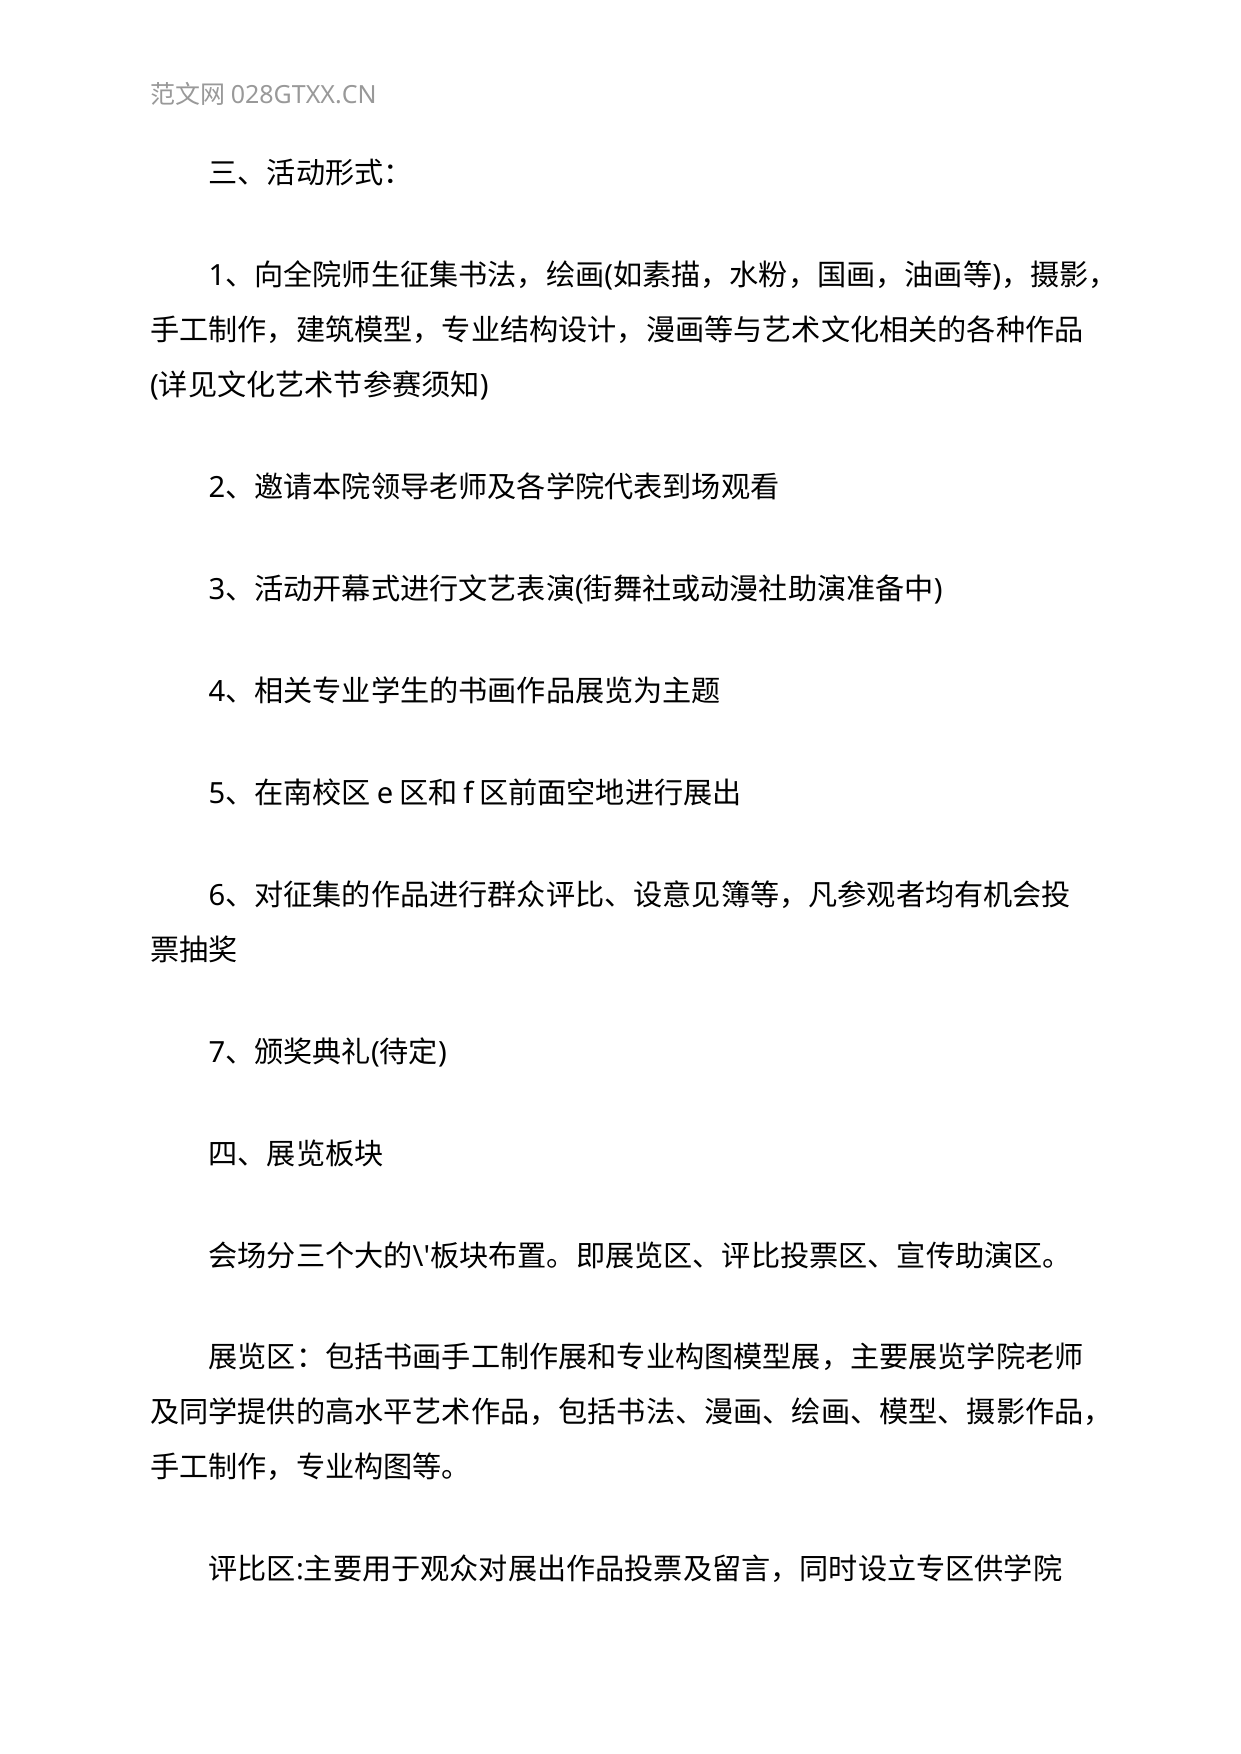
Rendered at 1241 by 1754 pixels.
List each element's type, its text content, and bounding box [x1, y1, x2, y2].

text 4、相关专业学生的书画作品展览为主题 [150, 668, 1090, 710]
text 3、活动开幕式进行文艺表演(街舞社或动漫社助演准备中) [150, 566, 1090, 608]
text 展览区：包括书画手工制作展和专业构图模型展，主要展览学院老师及同学提供的高水平艺术作品，包括书法、漫画、绘画、模型、摄影作品，手工制作，专业构图等。 [150, 1334, 1090, 1486]
text 7、颁奖典礼(待定) [150, 1028, 1090, 1071]
text 6、对征集的作品进行群众评比、设意见簿等，凡参观者均有机会投票抽奖 [150, 872, 1090, 969]
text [150, 1546, 1090, 1588]
text 四、展览板块 [150, 1130, 1090, 1173]
text 1、向全院师生征集书法，绘画(如素描，水粉，国画，油画等)，摄影，手工制作，建筑模型，专业结构设计，漫画等与艺术文化相关的各种作品(详见文化艺术节参赛须知) [150, 252, 1090, 404]
text 5、在南校区e区和f区前面空地进行展出 [150, 769, 1090, 812]
text 2、邀请本院领导老师及各学院代表到场观看 [150, 464, 1090, 506]
text 三、活动形式： [150, 150, 1090, 192]
text 会场分三个大的\'板块布置。即展览区、评比投票区、宣传助演区。 [150, 1232, 1090, 1274]
